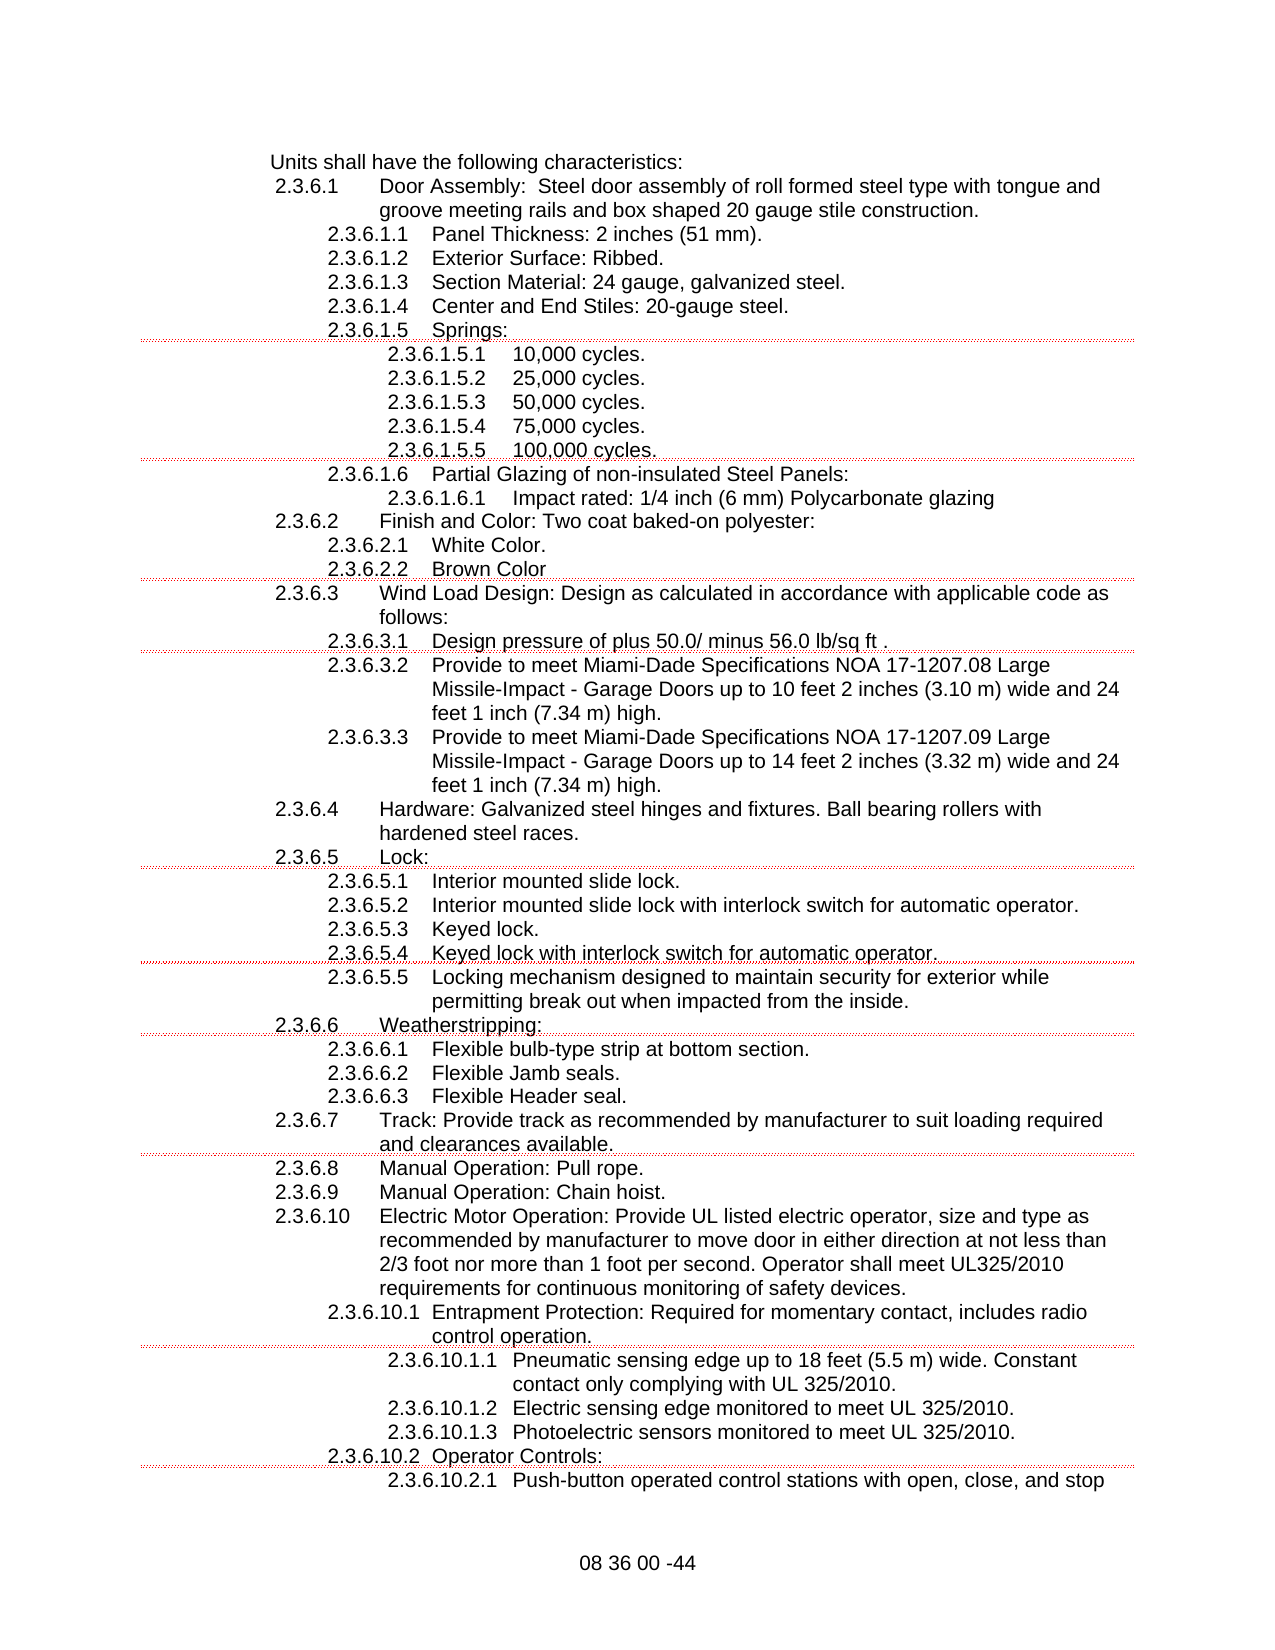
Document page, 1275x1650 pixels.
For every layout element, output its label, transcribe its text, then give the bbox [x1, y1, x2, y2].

list 10,000 cycles. [387, 342, 1125, 366]
list Design pressure of plus 50.0/ minus 56.0 lb/sq ft . [327, 629, 1125, 653]
list Keyed lock with interlock switch for automatic operator. [327, 941, 1125, 964]
list Interior mounted slide lock. [327, 869, 1125, 893]
list 50,000 cycles. [387, 389, 1125, 413]
list Impact rated: 1/4 inch (6 mm) Polycarbonate glazing [387, 485, 1125, 509]
list Springs: [327, 318, 1125, 342]
list Pneumatic sensing edge up to 18 feet (5.5 m) wide. Constant contact only complying with UL 325/2010. [387, 1348, 1125, 1396]
list Flexible Jamb seals. [327, 1060, 1125, 1084]
list Electric sensing edge monitored to meet UL 325/2010. [387, 1396, 1125, 1420]
list Electric Motor Operation: Provide UL listed electric operator, size and type as recommended by manufacturer to move door in either direction at not less than 2/3 foot nor more than 1 foot per second. Operator shall meet UL325/2010 requirements for continuous monitoring of safety devices. [275, 1204, 1125, 1300]
list Track: Provide track as recommended by manufacturer to suit loading required and clearances available. [275, 1108, 1125, 1156]
list 75,000 cycles. [387, 413, 1125, 437]
list Brown Color [327, 557, 1125, 581]
list Locking mechanism designed to maintain security for exterior while permitting break out when impacted from the inside. [327, 964, 1125, 1012]
list White Color. [327, 533, 1125, 557]
list Interior mounted slide lock with interlock switch for automatic operator. [327, 893, 1125, 917]
list Provide to meet Miami-Dade Specifications NOA 17-1207.08 Large Missile-Impact - Garage Doors up to 10 feet 2 inches (3.10 m) wide and 24 feet 1 inch (7.34 m) high. [327, 653, 1125, 725]
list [387, 1468, 1125, 1492]
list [210, 150, 1125, 174]
list 100,000 cycles. [387, 437, 1125, 461]
list Photoelectric sensors monitored to meet UL 325/2010. [387, 1420, 1125, 1444]
list Operator Controls: [327, 1444, 1125, 1468]
list Manual Operation: Pull rope. [275, 1156, 1125, 1180]
list Keyed lock. [327, 917, 1125, 941]
list Weatherstripping: [275, 1012, 1125, 1036]
list 25,000 cycles. [387, 366, 1125, 389]
list Section Material: 24 gauge, galvanized steel. [327, 270, 1125, 294]
list Entrapment Protection: Required for momentary contact, includes radio control operation. [327, 1300, 1125, 1348]
list Hardware: Galvanized steel hinges and fixtures. Ball bearing rollers with hardened steel races. [275, 797, 1125, 845]
list Door Assembly: Steel door assembly of roll formed steel type with tongue and groove meeting rails and box shaped 20 gauge stile construction. [275, 174, 1125, 222]
list Finish and Color: Two coat baked-on polyester: [275, 509, 1125, 533]
list Flexible Header seal. [327, 1084, 1125, 1108]
list Lock: [275, 845, 1125, 869]
list Manual Operation: Chain hoist. [275, 1180, 1125, 1204]
list Partial Glazing of non-insulated Steel Panels: [327, 461, 1125, 485]
list Provide to meet Miami-Dade Specifications NOA 17-1207.09 Large Missile-Impact - Garage Doors up to 14 feet 2 inches (3.32 m) wide and 24 feet 1 inch (7.34 m) high. [327, 725, 1125, 797]
list Panel Thickness: 2 inches (51 mm). [327, 222, 1125, 246]
list Wind Load Design: Design as calculated in accordance with applicable code as follows: [275, 581, 1125, 629]
list Flexible bulb-type strip at bottom section. [327, 1036, 1125, 1060]
list Exterior Surface: Ribbed. [327, 246, 1125, 270]
list Center and End Stiles: 20-gauge steel. [327, 294, 1125, 318]
